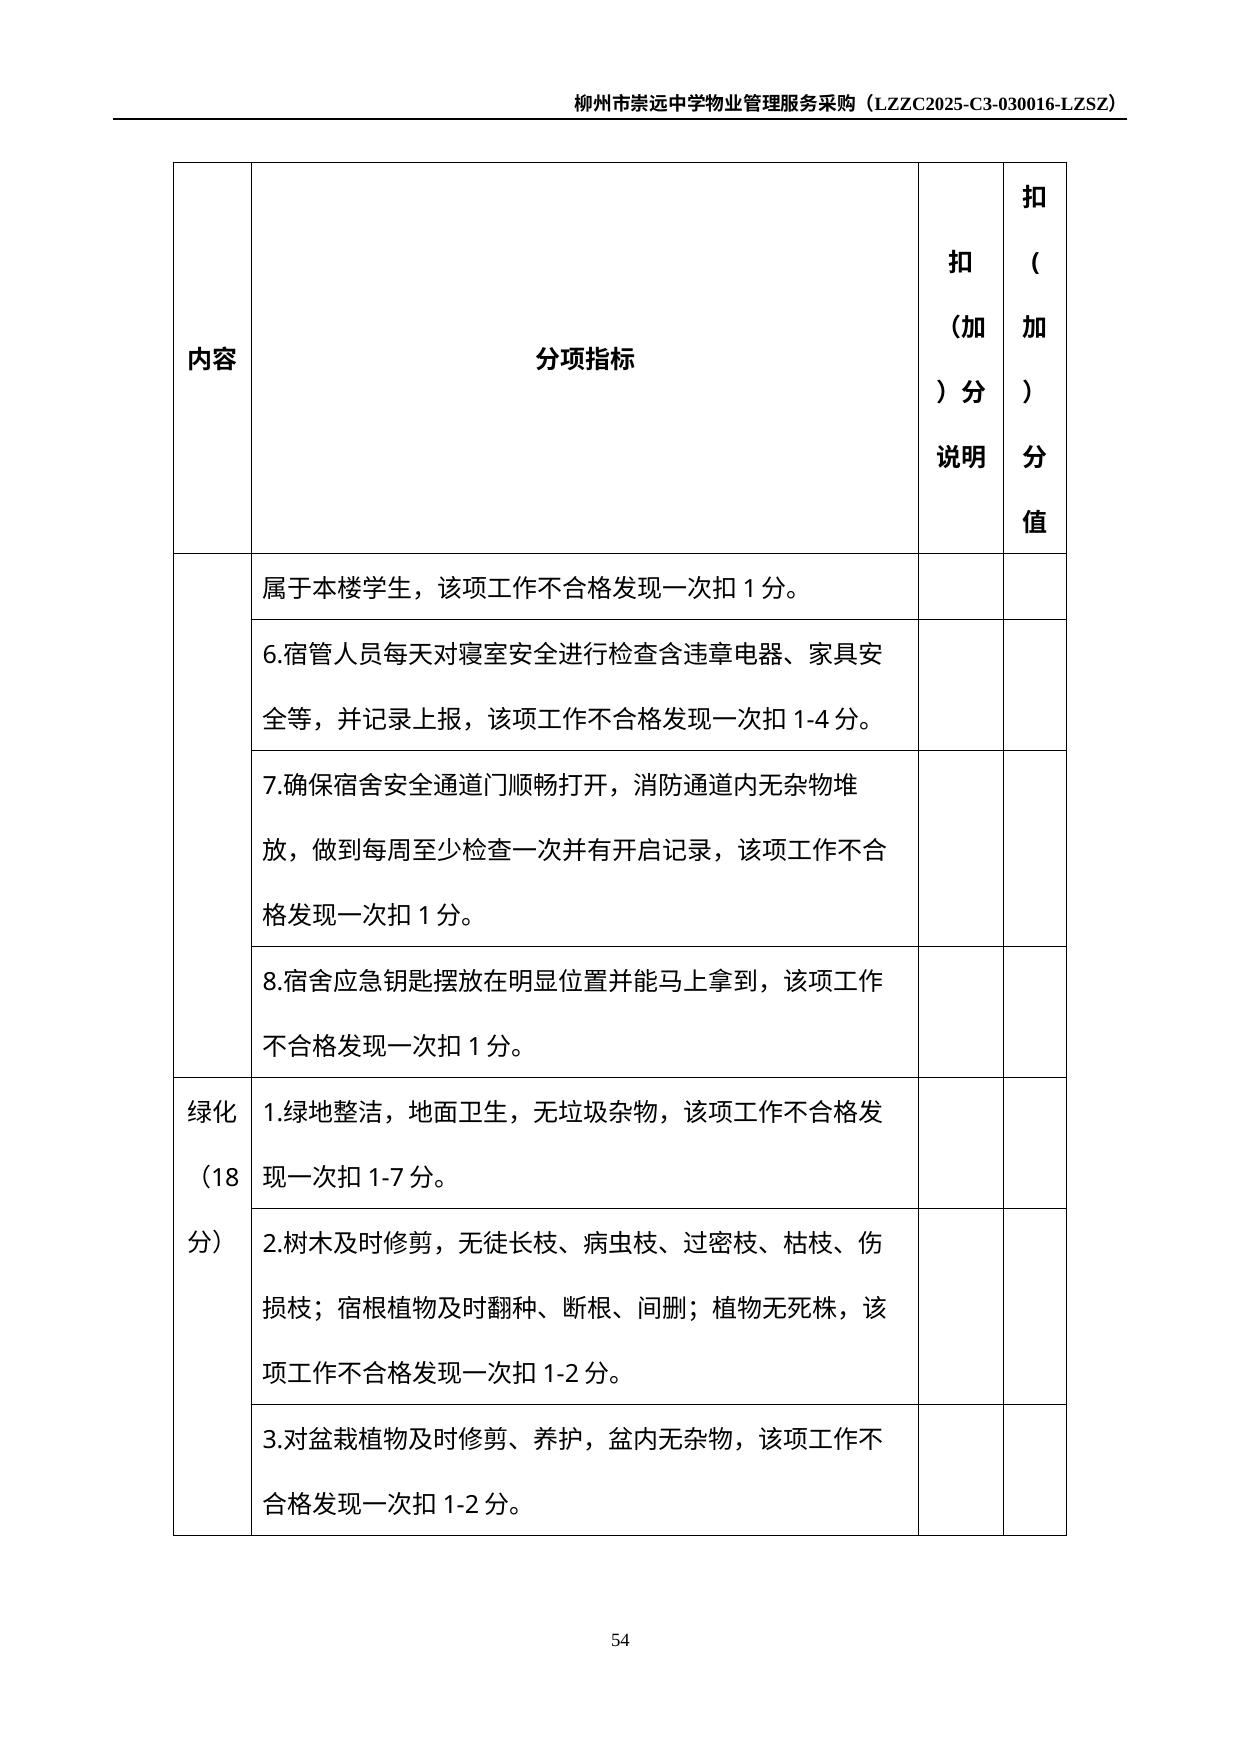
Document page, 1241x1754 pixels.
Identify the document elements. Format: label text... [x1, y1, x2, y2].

table_cell 1.绿地整洁，地面卫生，无垃圾杂物，该项工作不合格发现一次扣1-7分。 [252, 1078, 918, 1208]
table_header 内容 [174, 163, 251, 553]
table_cell [919, 1078, 1003, 1208]
table_header 扣（加）分说明 [919, 163, 1003, 553]
table_cell [1004, 947, 1066, 1077]
table_cell [1004, 1209, 1066, 1404]
table_cell [1004, 751, 1066, 946]
table_cell [1004, 620, 1066, 750]
table_cell [919, 620, 1003, 750]
table_header 分项指标 [252, 163, 918, 553]
table_cell 6.宿管人员每天对寝室安全进行检查含违章电器、家具安全等，并记录上报，该项工作不合格发现一次扣1-4分。 [252, 620, 918, 750]
table_cell 2.树木及时修剪，无徒长枝、病虫枝、过密枝、枯枝、伤损枝；宿根植物及时翻种、断根、间删；植物无死株，该项工作不合格发现一次扣1-2分。 [252, 1209, 918, 1404]
table_cell [919, 554, 1003, 619]
table_cell [1004, 1405, 1066, 1535]
table_cell [919, 1405, 1003, 1535]
table_cell 绿化 （18分） [174, 1078, 251, 1535]
table_cell 3.对盆栽植物及时修剪、养护，盆内无杂物，该项工作不合格发现一次扣1-2分。 [252, 1405, 918, 1535]
table_cell 7.确保宿舍安全通道门顺畅打开，消防通道内无杂物堆放，做到每周至少检查一次并有开启记录，该项工作不合格发现一次扣1分。 [252, 751, 918, 946]
table_header 扣(加）分值 [1004, 163, 1066, 553]
table_cell 8.宿舍应急钥匙摆放在明显位置并能马上拿到，该项工作不合格发现一次扣1分。 [252, 947, 918, 1077]
table_cell [919, 947, 1003, 1077]
table_cell [919, 751, 1003, 946]
table_cell [919, 1209, 1003, 1404]
table_cell 5.宿管人员能对本楼学生进行100%的识别，准确识别是否属于本楼学生，该项工作不合格发现一次扣1分。 [252, 554, 918, 619]
table_cell [1004, 554, 1066, 619]
table_cell [1004, 1078, 1066, 1208]
